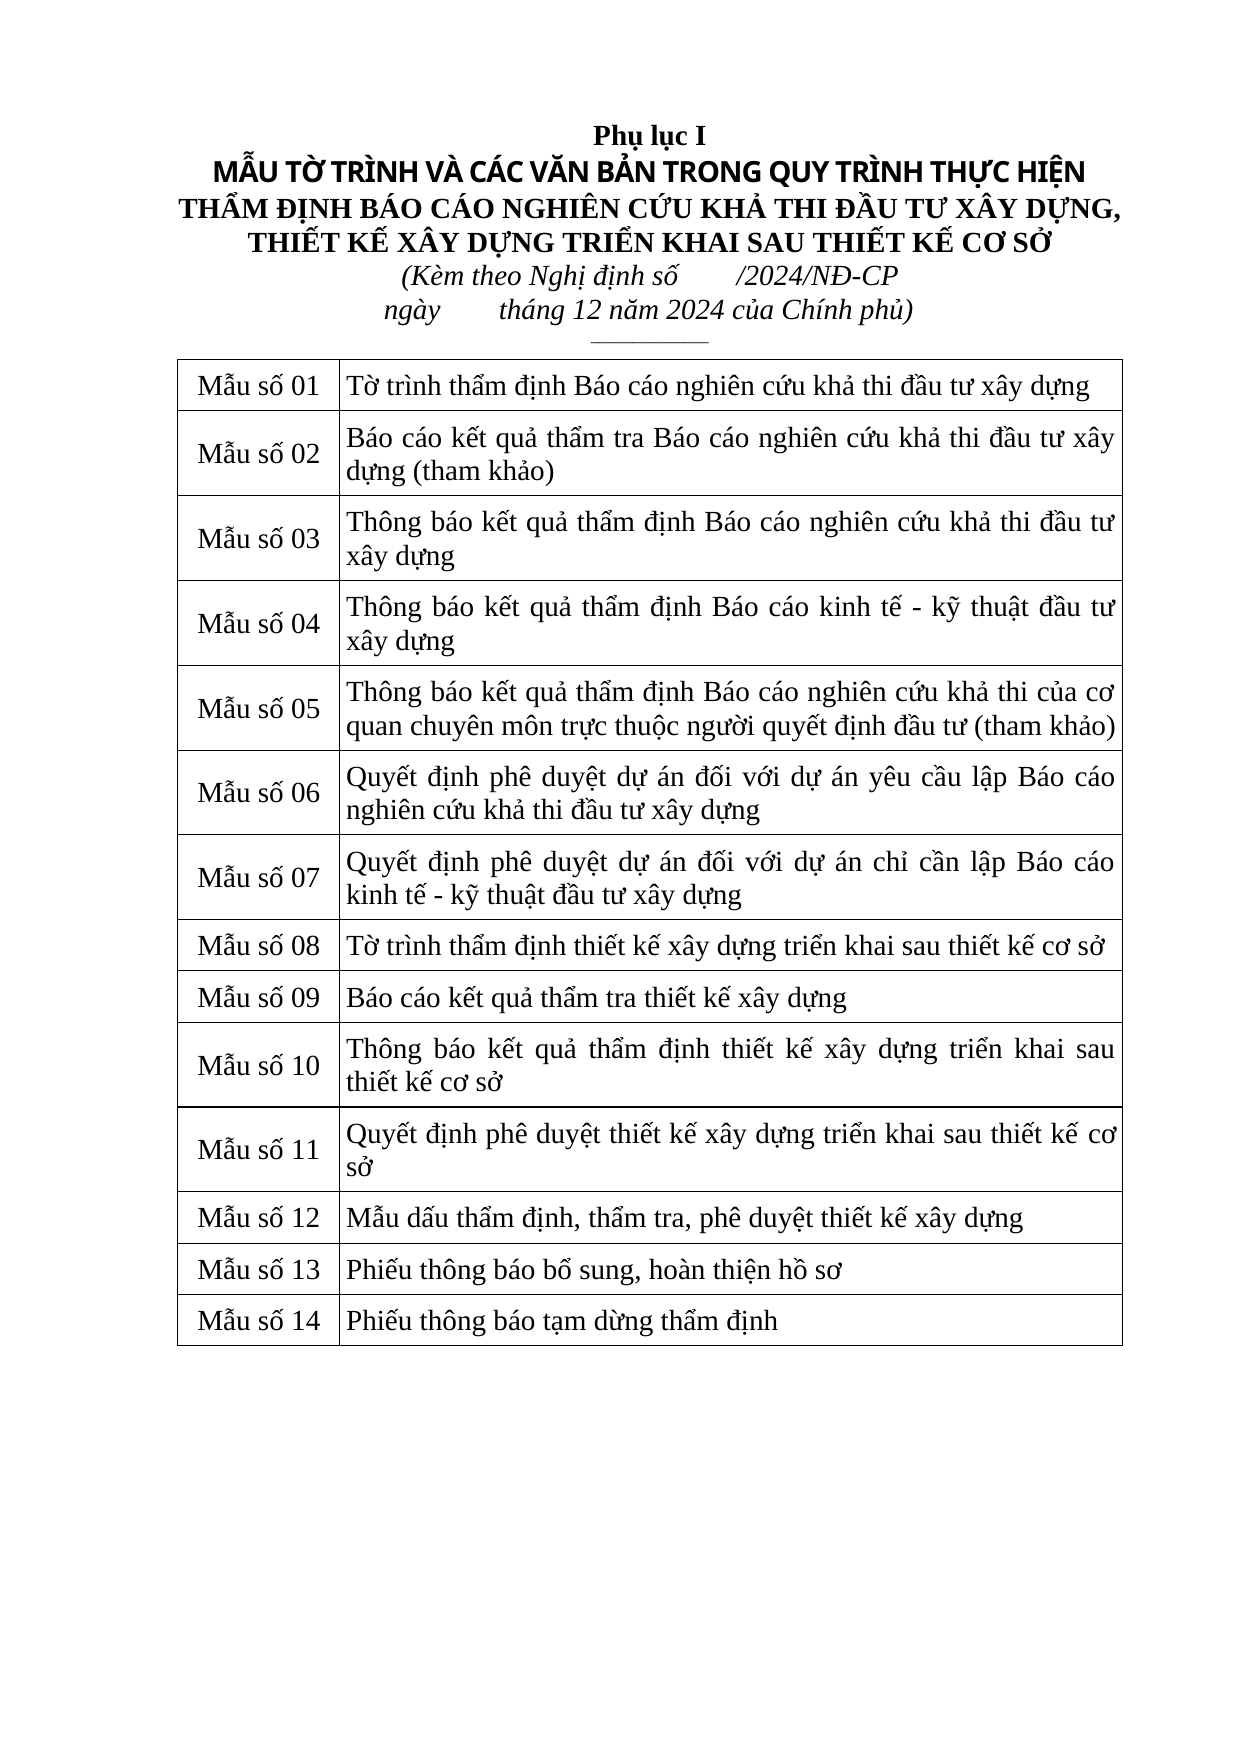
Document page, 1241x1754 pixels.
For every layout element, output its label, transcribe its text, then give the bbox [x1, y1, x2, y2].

table_cell Mẫu số 04 [178, 581, 339, 665]
table_cell Mẫu số 12 [178, 1192, 339, 1242]
table_cell Báo cáo kết quả thẩm tra Báo cáo nghiên cứu khả thi đầu tư xây dựng (tham khảo) [340, 411, 1122, 495]
table_cell Mẫu số 05 [178, 666, 339, 749]
table_cell Mẫu dấu thẩm định, thẩm tra, phê duyệt thiết kế xây dựng [340, 1192, 1122, 1242]
table_cell Báo cáo kết quả thẩm tra thiết kế xây dựng [340, 971, 1122, 1022]
table_cell Mẫu số 13 [178, 1244, 339, 1294]
table_cell Mẫu số 03 [178, 496, 339, 580]
table_cell Thông báo kết quả thẩm định thiết kế xây dựng triển khai sau thiết kế cơ sở [340, 1023, 1122, 1106]
table_cell Mẫu số 08 [178, 920, 339, 970]
table_cell Phiếu thông báo bổ sung, hoàn thiện hồ sơ [340, 1244, 1122, 1294]
table_cell Thông báo kết quả thẩm định Báo cáo nghiên cứu khả thi đầu tư xây dựng [340, 496, 1122, 580]
table_header Tờ trình thẩm định Báo cáo nghiên cứu khả thi đầu tư xây dựng [340, 360, 1122, 410]
text Phụ lục I [177, 118, 1122, 152]
table_cell Mẫu số 11 [178, 1108, 339, 1191]
text ______________ [177, 326, 1122, 359]
table_cell Phiếu thông báo tạm dừng thẩm định [340, 1295, 1122, 1345]
table_cell Tờ trình thẩm định thiết kế xây dựng triển khai sau thiết kế cơ sở [340, 920, 1122, 970]
table_cell Quyết định phê duyệt dự án đối với dự án chỉ cần lập Báo cáo kinh tế - kỹ thuật đầu tư xây dựng [340, 835, 1122, 919]
table_cell Thông báo kết quả thẩm định Báo cáo nghiên cứu khả thi của cơ quan chuyên môn trực thuộc người quyết định đầu tư (tham khảo) [340, 666, 1122, 749]
table_cell Mẫu số 06 [178, 751, 339, 834]
table_header Mẫu số 01 [178, 360, 339, 410]
table_cell Thông báo kết quả thẩm định Báo cáo kinh tế - kỹ thuật đầu tư xây dựng [340, 581, 1122, 665]
table_cell Mẫu số 10 [178, 1023, 339, 1106]
text MẪU TỜ TRÌNH VÀ CÁC VĂN BẢN TRONG QUY TRÌNH THỰC HIỆN THẨM ĐỊNH BÁO CÁO NGHIÊN CỨU KHẢ THI ĐẦU TƯ XÂY DỰNG, THIẾT KẾ XÂY DỰNG TRIỂN KHAI SAU THIẾT KẾ CƠ SỞ (Kèm theo Nghị định số /2024/NĐ-CP [177, 152, 1122, 292]
table_cell Mẫu số 02 [178, 411, 339, 495]
table_cell Quyết định phê duyệt thiết kế xây dựng triển khai sau thiết kế cơ sở [340, 1108, 1122, 1191]
text ngày tháng 12 năm 2024 của Chính phủ) [177, 292, 1122, 326]
table_cell Quyết định phê duyệt dự án đối với dự án yêu cầu lập Báo cáo nghiên cứu khả thi đầu tư xây dựng [340, 751, 1122, 834]
table_cell Mẫu số 07 [178, 835, 339, 919]
table_cell Mẫu số 09 [178, 971, 339, 1022]
table_cell Mẫu số 14 [178, 1295, 339, 1345]
